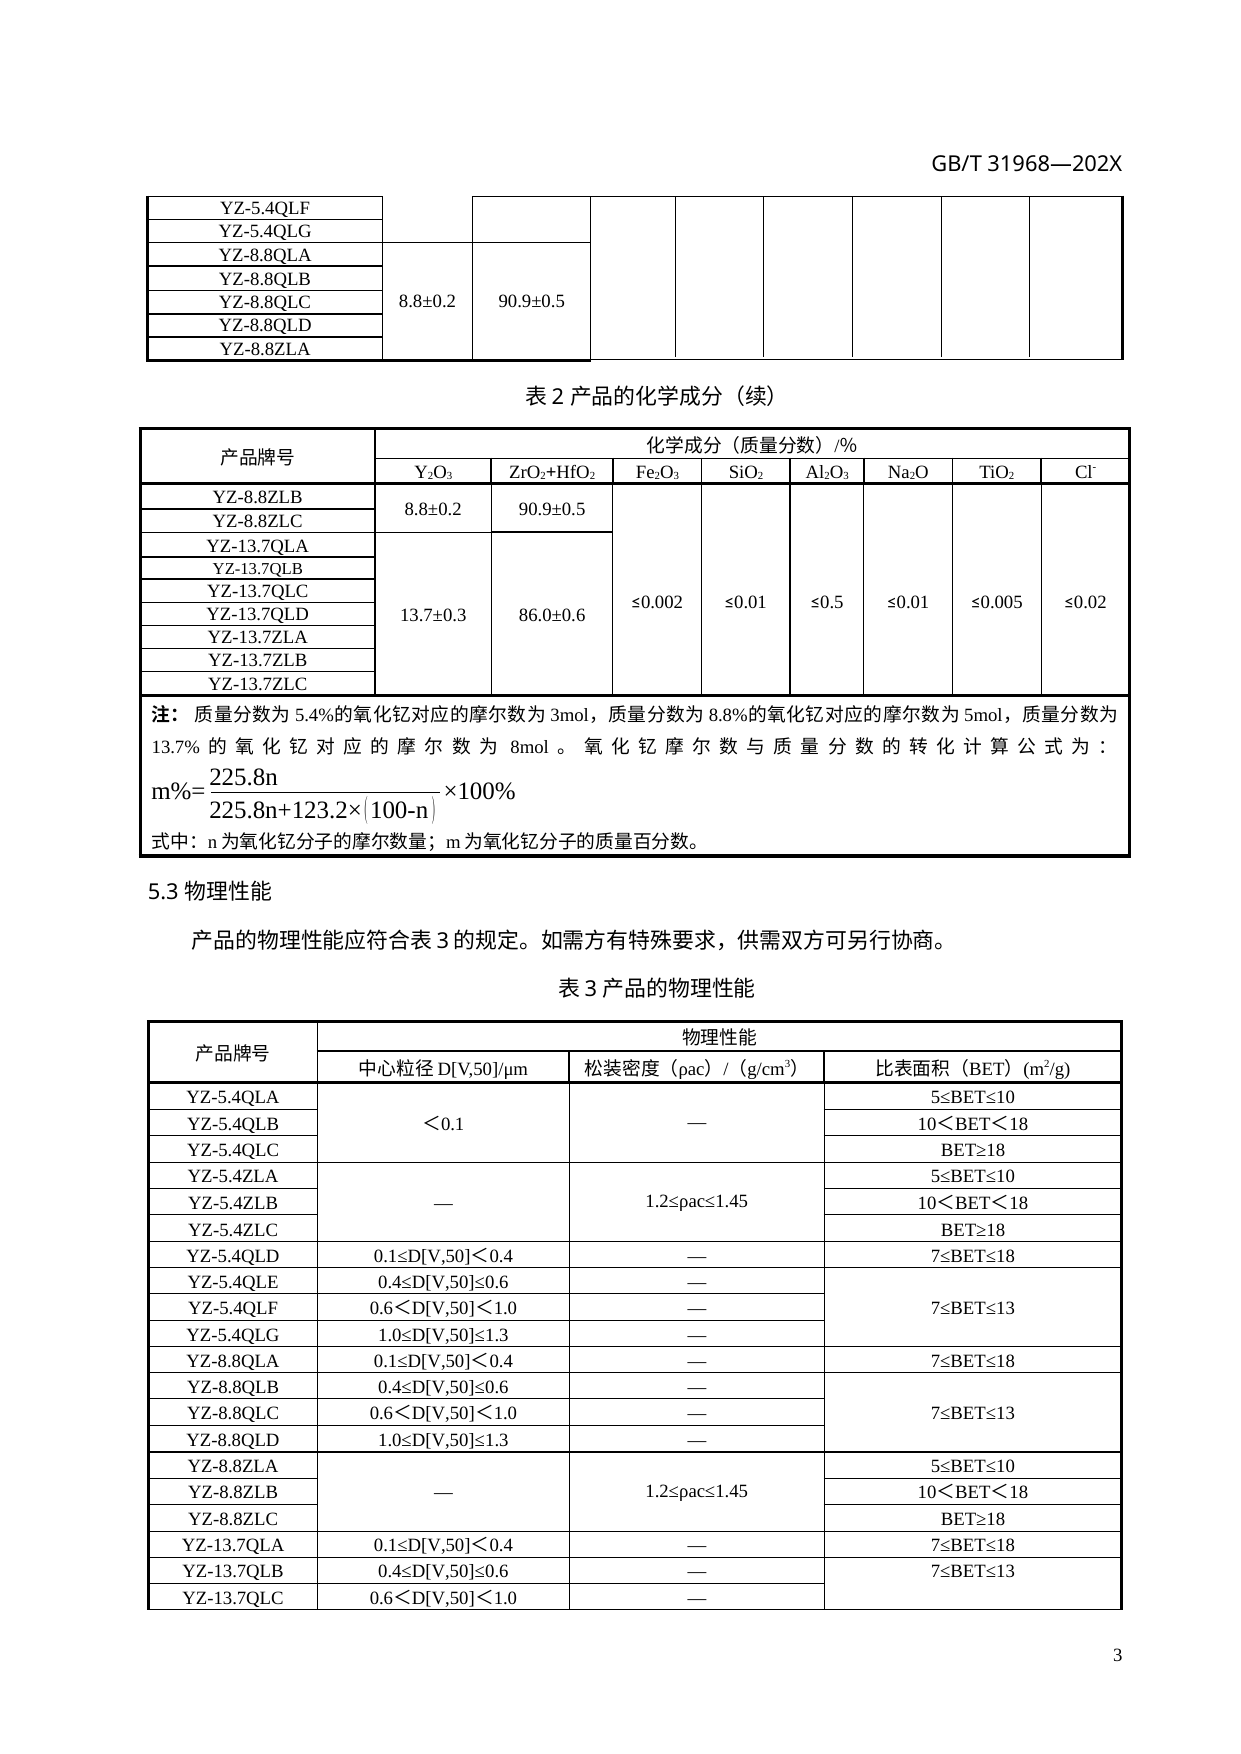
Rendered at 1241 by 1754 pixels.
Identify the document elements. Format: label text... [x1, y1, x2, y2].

table_cell Fe2O3 [614, 459, 701, 482]
table_cell 10＜BET＜18 [825, 1479, 1120, 1504]
table_cell YZ-8.8ZLA [149, 338, 382, 359]
text 表2 产品的化学成分（续） [148, 378, 1122, 411]
table_cell 7≤BET≤18 [825, 1347, 1120, 1372]
table_cell 中心粒径D[V,50]/μm [318, 1052, 568, 1081]
list 5.3 物理性能 [148, 874, 1122, 906]
table_cell — [570, 1242, 824, 1267]
table_cell YZ-13.7QLA [150, 1532, 317, 1557]
table_cell Cl- [1042, 459, 1128, 482]
table_cell — [570, 1373, 824, 1398]
table_cell 13.7±0.3 [376, 533, 491, 694]
list 产品的物理性能应符合表3的规定。如需方有特殊要求，供需双方可另行协商。 [148, 922, 1122, 955]
table_cell 10＜BET＜18 [825, 1189, 1120, 1214]
table_cell YZ-8.8QLD [150, 1426, 317, 1451]
table_cell YZ-8.8ZLB [150, 1479, 317, 1504]
table_cell ≤0.01 [864, 508, 952, 694]
table_cell [702, 485, 789, 508]
table_cell 1.2≤ρac≤1.45 [570, 1453, 824, 1531]
table_cell YZ-13.7QLD [142, 603, 374, 624]
table_cell YZ-13.7QLC [142, 580, 374, 601]
table_cell ≤0.005 [953, 508, 1041, 694]
table_cell — [570, 1347, 824, 1372]
table_cell ≤0.5 [791, 508, 863, 694]
table_cell YZ-5.4QLD [150, 1242, 317, 1267]
table_cell 0.4≤D[V,50]≤0.6 [318, 1373, 569, 1398]
table_cell [613, 485, 701, 508]
table_cell YZ-5.4ZLB [150, 1189, 317, 1214]
table_header 产品牌号 [150, 1023, 317, 1081]
table_cell — [570, 1294, 824, 1319]
table_cell YZ-8.8QLC [150, 1399, 317, 1425]
table_cell YZ-13.7QLC [150, 1584, 317, 1609]
table_cell BET≥18 [825, 1505, 1120, 1531]
table_cell 0.6＜D[V,50]＜1.0 [318, 1399, 569, 1425]
table_cell Na2O [865, 459, 952, 482]
table_cell 5≤BET≤10 [825, 1453, 1120, 1477]
table_cell [864, 485, 952, 508]
table_cell YZ-8.8QLA [150, 1347, 317, 1372]
table_cell 0.6＜D[V,50]＜1.0 [318, 1294, 569, 1319]
table_cell — [570, 1426, 824, 1451]
table_cell 1.0≤D[V,50]≤1.3 [318, 1426, 569, 1451]
table_cell YZ-5.4QLG [150, 1321, 317, 1346]
table_cell YZ-8.8ZLA [150, 1453, 317, 1477]
table_cell — [318, 1163, 569, 1241]
table_cell YZ-5.4QLF [149, 197, 382, 219]
table_cell YZ-13.7ZLC [142, 672, 374, 694]
table_cell YZ-5.4QLE [150, 1268, 317, 1293]
table_cell 1.2≤ρac≤1.45 [570, 1163, 824, 1241]
table_cell YZ-8.8ZLB [142, 485, 374, 508]
table_cell YZ-5.4ZLA [150, 1163, 317, 1188]
table_cell 8.8±0.2 [376, 485, 491, 531]
table_cell — [570, 1321, 824, 1346]
table_cell YZ-5.4QLF [150, 1294, 317, 1319]
table_cell [791, 485, 863, 508]
table_cell — [570, 1268, 824, 1293]
table_cell YZ-5.4QLB [150, 1110, 317, 1135]
table_cell YZ-5.4ZLC [150, 1215, 317, 1241]
table_cell [953, 485, 1041, 508]
table_cell Y2O3 [376, 459, 490, 482]
table_cell 90.9±0.5 [473, 243, 590, 359]
table_cell 7≤BET≤13 [825, 1558, 1120, 1609]
table_cell ＜0.1 [318, 1084, 569, 1162]
table_cell [1042, 485, 1128, 508]
table_cell 0.4≤D[V,50]≤0.6 [318, 1558, 569, 1583]
table_cell 比表面积（BET）(m2/g) [825, 1052, 1120, 1081]
table_cell 0.6＜D[V,50]＜1.0 [318, 1584, 569, 1609]
table_cell 注： 质量分数为5.4%的氧化钇对应的摩尔数为3mol，质量分数为8.8%的氧化钇对应的摩尔数为5mol，质量分数为13.7%的氧化钇对应的摩尔数为8mol。氧化钇摩尔数与质量分数的转化计算公式为： 式中：n为氧化钇分子的摩尔数量；m为氧化钇分子的质量百分数。 [142, 697, 1128, 854]
table_cell ZrO2+HfO2 [492, 459, 612, 482]
table_cell YZ-5.4QLC [150, 1136, 317, 1162]
table_cell ≤0.02 [1042, 508, 1128, 694]
table_cell YZ-13.7ZLB [142, 649, 374, 671]
table_header 化学成分（质量分数）/％ [376, 430, 1128, 457]
table_cell 86.0±0.6 [492, 533, 612, 694]
table_header 物理性能 [318, 1023, 1120, 1050]
table_cell 10＜BET＜18 [825, 1110, 1120, 1135]
table_cell BET≥18 [825, 1215, 1120, 1241]
table_cell ≤0.002 [613, 508, 701, 694]
table_cell YZ-5.4QLA [150, 1084, 317, 1109]
table_cell YZ-8.8QLB [150, 1373, 317, 1398]
table_cell 1.0≤D[V,50]≤1.3 [318, 1321, 569, 1346]
table_cell YZ-8.8QLA [149, 243, 382, 265]
table_header 产品牌号 [142, 430, 374, 482]
table_cell YZ-13.7QLA [142, 533, 374, 556]
table_cell — [570, 1084, 824, 1162]
table_cell 0.1≤D[V,50]＜0.4 [318, 1242, 569, 1267]
table_cell 7≤BET≤18 [825, 1532, 1120, 1557]
table_cell 7≤BET≤18 [825, 1242, 1120, 1267]
table_cell YZ-13.7ZLA [142, 626, 374, 648]
table_cell YZ-13.7QLB [150, 1558, 317, 1583]
table_cell — [570, 1532, 824, 1557]
table_cell SiO2 [702, 459, 789, 482]
table_cell 0.1≤D[V,50]＜0.4 [318, 1347, 569, 1372]
table_cell 7≤BET≤13 [825, 1268, 1120, 1346]
table_cell 8.8±0.2 [383, 243, 472, 359]
table_cell 0.4≤D[V,50]≤0.6 [318, 1268, 569, 1293]
table_cell 5≤BET≤10 [825, 1084, 1120, 1109]
text 表3 产品的物理性能 [148, 971, 1122, 1004]
table_cell TiO2 [953, 459, 1040, 482]
table_cell 7≤BET≤13 [825, 1373, 1120, 1451]
table_cell YZ-8.8QLD [149, 315, 382, 336]
table_cell — [570, 1399, 824, 1425]
table_cell — [318, 1453, 569, 1531]
table_cell YZ-13.7QLB [142, 558, 374, 578]
table_cell YZ-8.8QLC [149, 291, 382, 313]
table_cell 松装密度（ρac）/（g/cm3） [570, 1052, 823, 1081]
table_cell YZ-8.8ZLC [150, 1505, 317, 1531]
table_cell YZ-8.8ZLC [142, 510, 374, 531]
table_cell 5≤BET≤10 [825, 1163, 1120, 1188]
table_cell 0.1≤D[V,50]＜0.4 [318, 1532, 569, 1557]
table_cell YZ-8.8QLB [149, 267, 382, 290]
table_cell YZ-5.4QLG [149, 220, 382, 242]
table_cell BET≥18 [825, 1136, 1120, 1162]
table_cell — [570, 1584, 824, 1609]
table_cell Al2O3 [791, 459, 863, 482]
table_cell ≤0.01 [702, 508, 789, 694]
table_cell — [570, 1558, 824, 1583]
table_cell 90.9±0.5 [492, 485, 612, 531]
